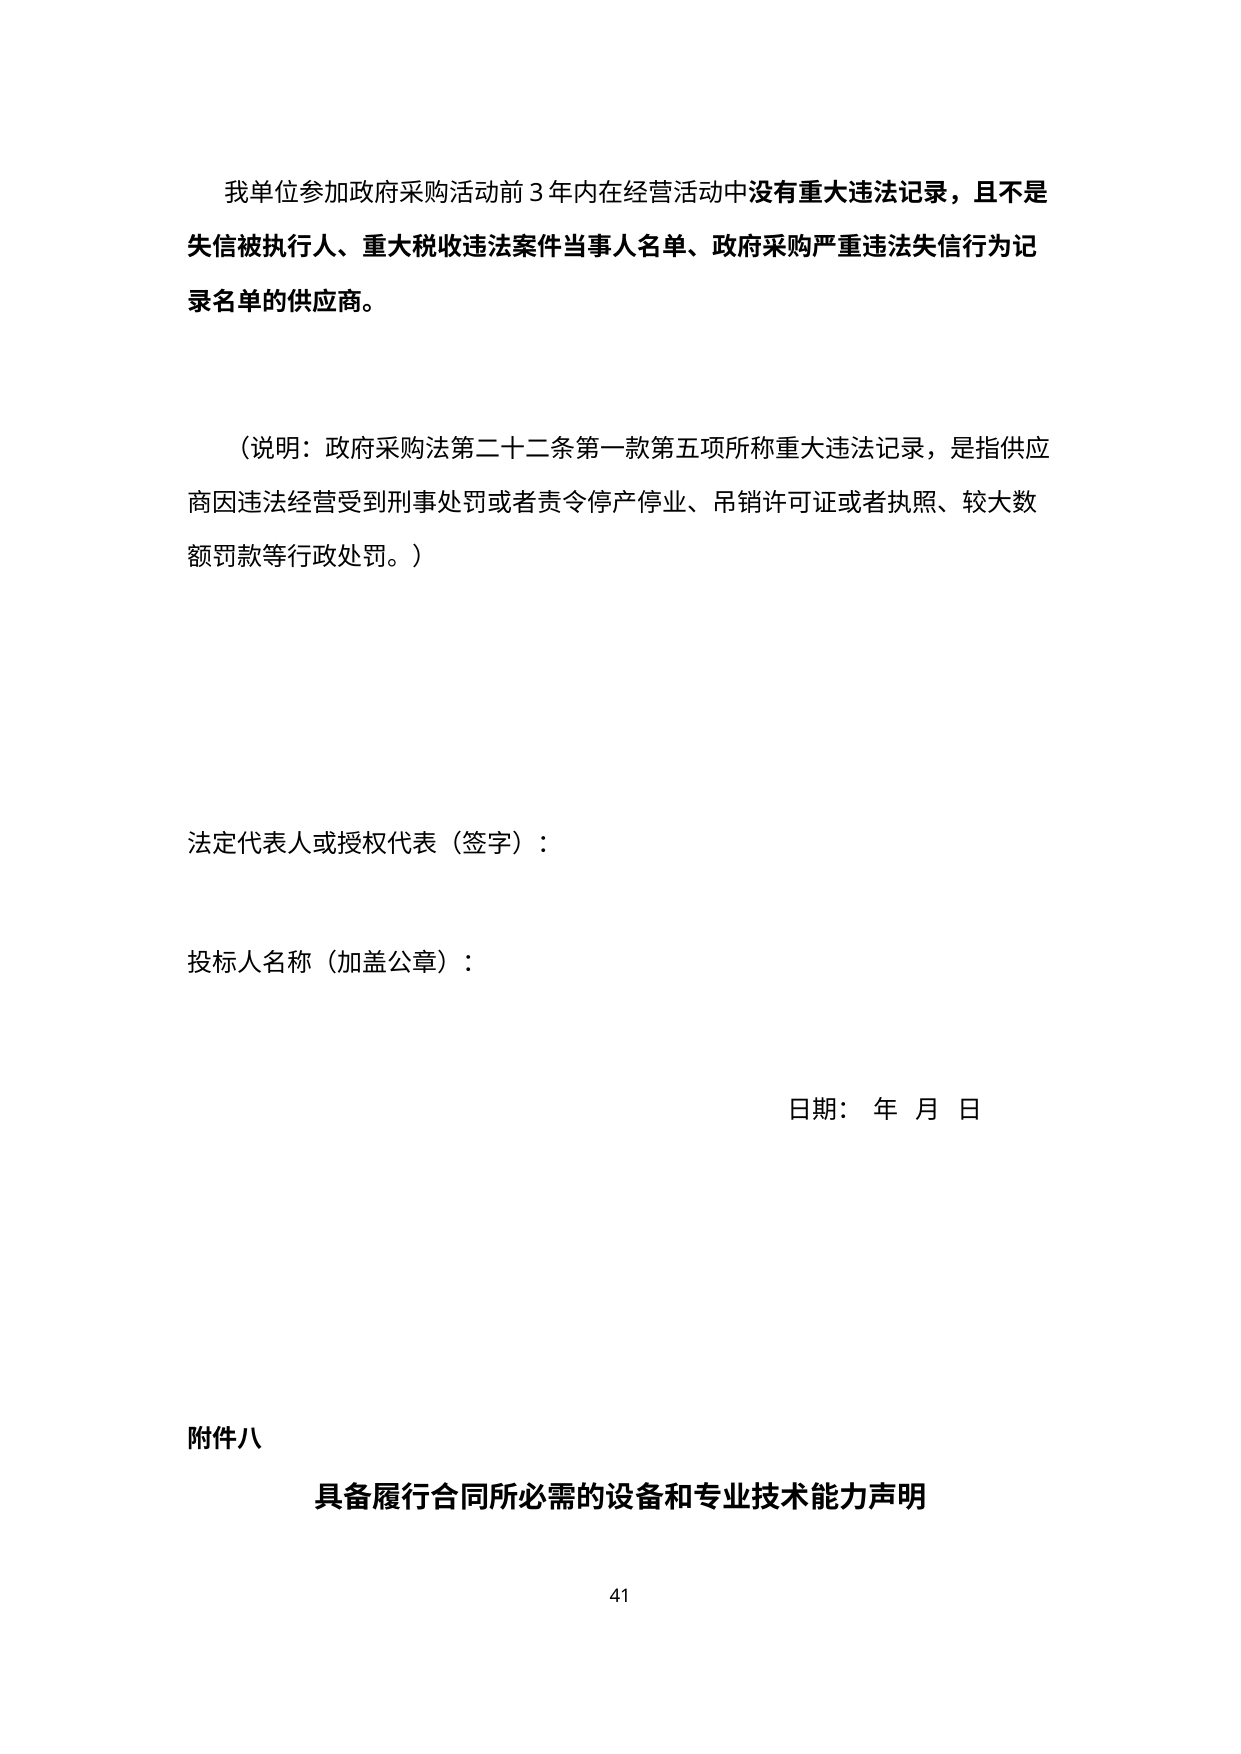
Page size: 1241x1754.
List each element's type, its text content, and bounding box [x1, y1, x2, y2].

text 日期： 年 月 日 [187, 1089, 1053, 1126]
text 法定代表人或授权代表（签字）： [187, 823, 1053, 860]
text 附件八 [187, 1419, 1053, 1455]
text 投标人名称（加盖公章）： [187, 942, 1053, 979]
text （说明：政府采购法第二十二条第一款第五项所称重大违法记录，是指供应商因违法经营受到刑事处罚或者责令停产停业、吊销许可证或者执照、较大数额罚款等行政处罚。） [187, 428, 1053, 573]
text 我单位参加政府采购活动前3年内在经营活动中没有重大违法记录，且不是失信被执行人、重大税收违法案件当事人名单、政府采购严重违法失信行为记录名单的供应商。 [187, 172, 1053, 317]
text 具备履行合同所必需的设备和专业技术能力声明 [187, 1473, 1053, 1516]
